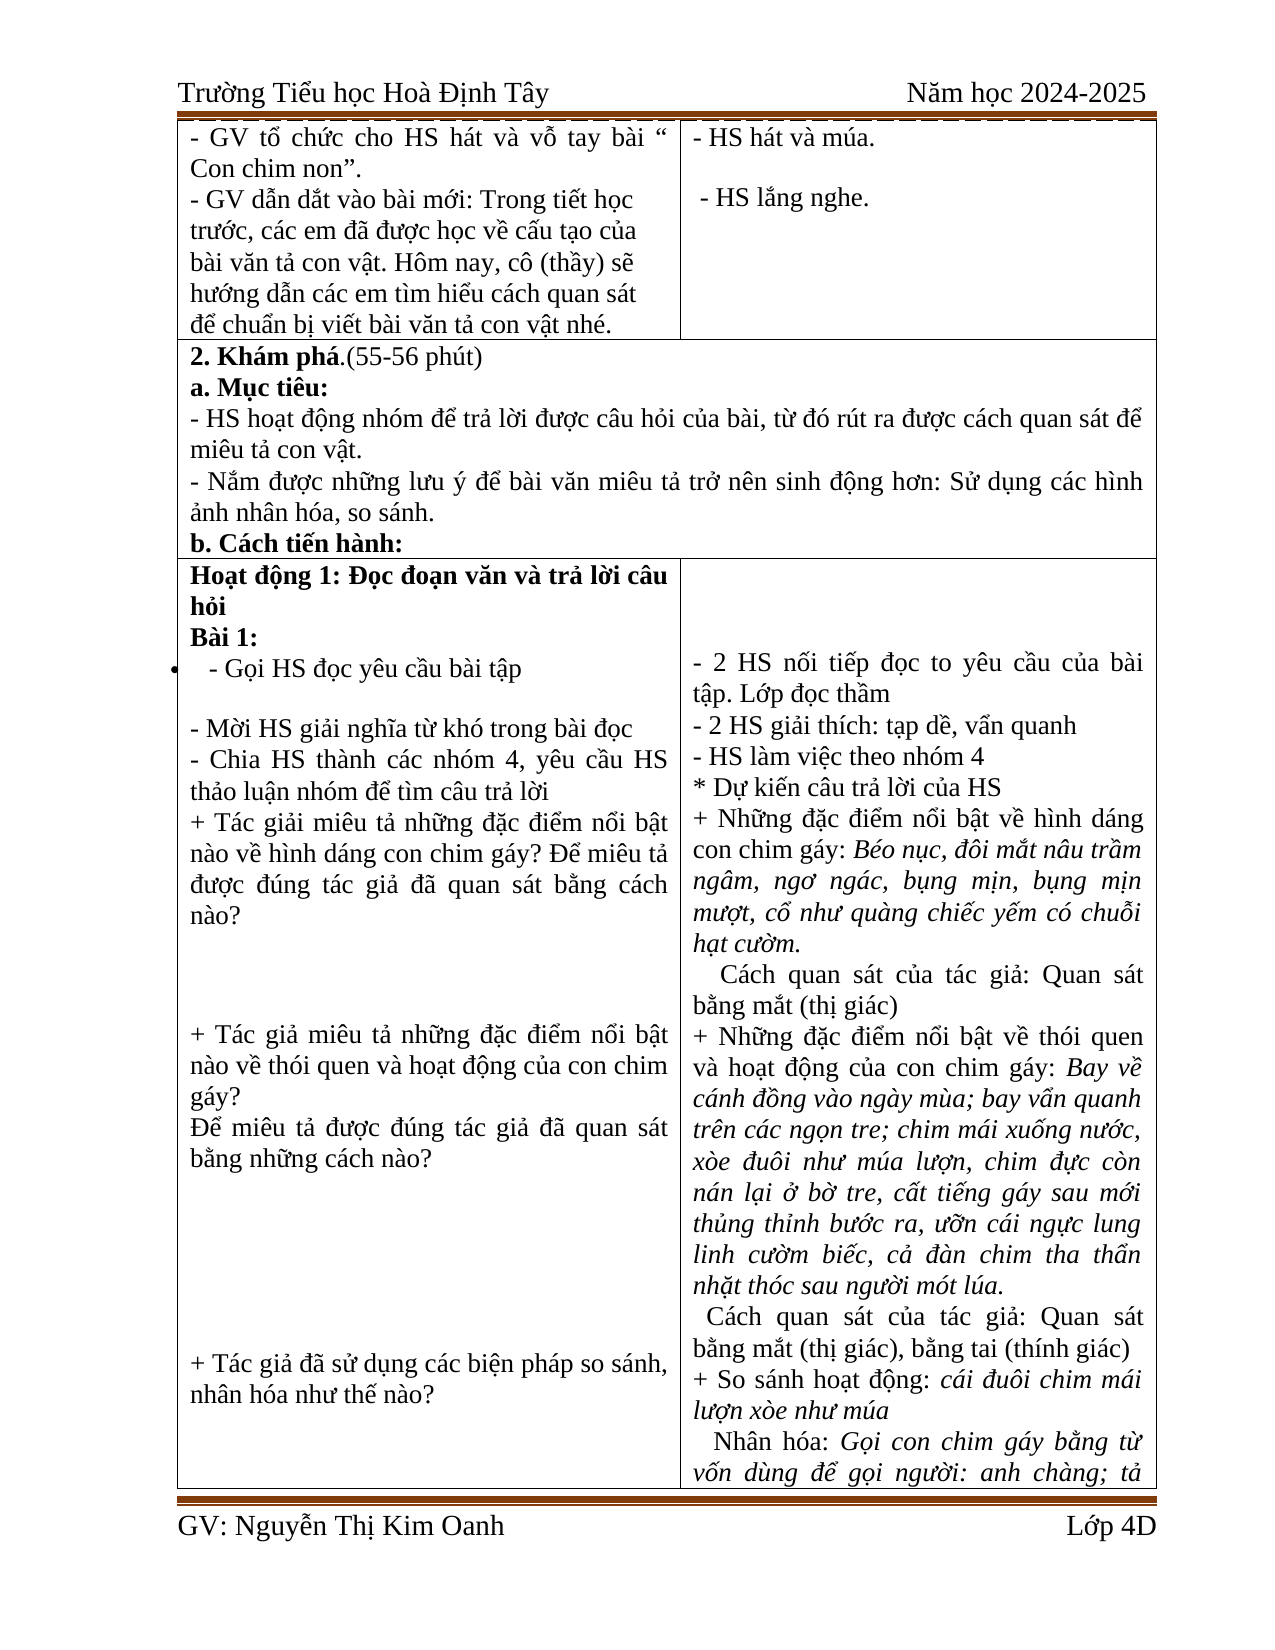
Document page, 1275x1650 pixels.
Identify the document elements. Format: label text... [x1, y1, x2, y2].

table_cell - GV tổ chức cho HS hát và vỗ tay bài “ Con chim non”. - GV dẫn dắt vào bài mới: Trong tiết học trước, các em đã được học về cấu tạo của bài văn tả con vật. Hôm nay, cô (thầy) sẽ hướng dẫn các em tìm hiểu cách quan sát để chuẩn bị viết bài văn tả con vật nhé. [178, 120, 680, 339]
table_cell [681, 559, 1156, 1487]
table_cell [178, 559, 680, 1487]
table_cell 2. Khám phá.(55-56 phút) a. Mục tiêu: - HS hoạt động nhóm để trả lời được câu hỏi của bài, từ đó rút ra được cách quan sát để miêu tả con vật. - Nắm được những lưu ý để bài văn miêu tả trở nên sinh động hơn: Sử dụng các hình ảnh nhân hóa, so sánh. b. Cách tiến hành: [178, 340, 1156, 558]
table_cell - HS hát và múa. - HS lắng nghe. [681, 120, 1156, 339]
